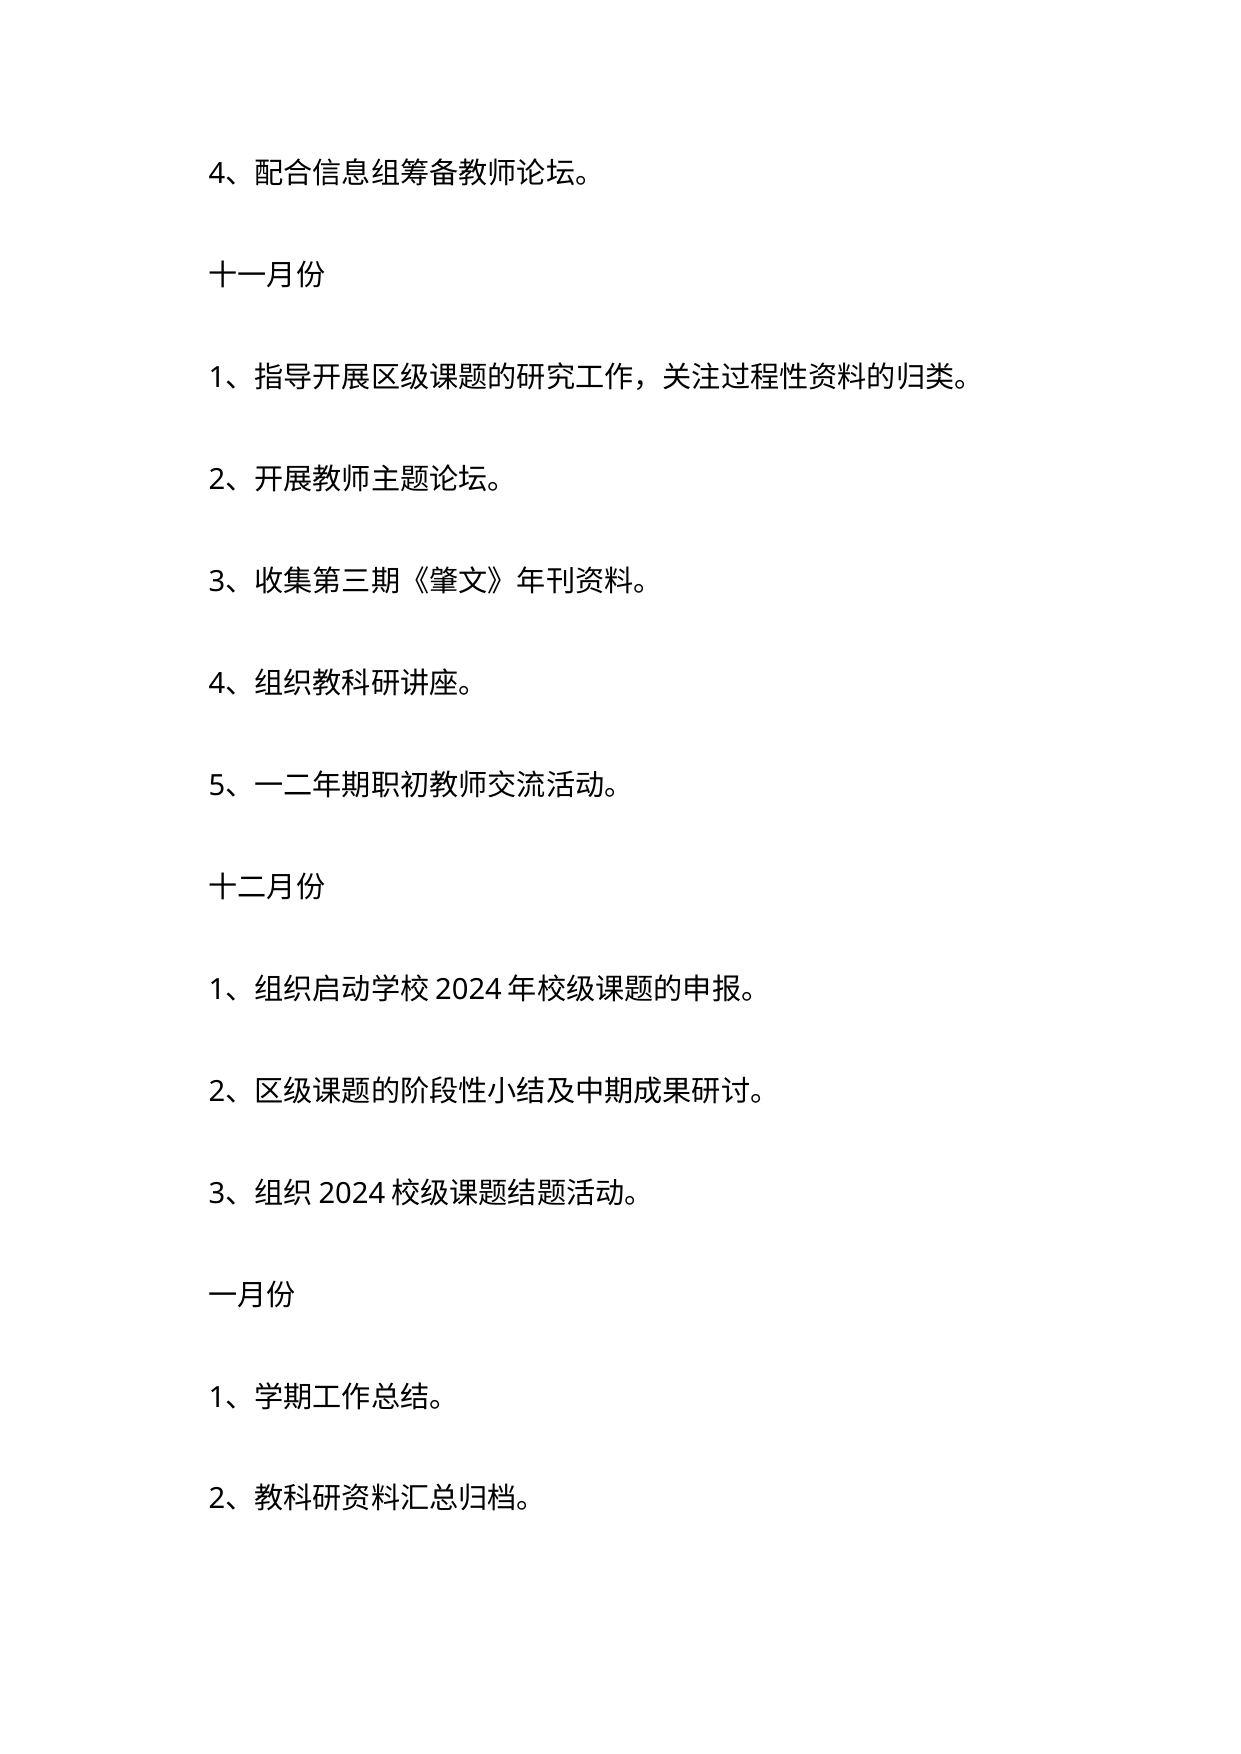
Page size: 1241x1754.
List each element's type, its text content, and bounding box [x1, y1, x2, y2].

text 1、组织启动学校2024年校级课题的申报。 [150, 965, 1090, 1008]
text 3、收集第三期《肇文》年刊资料。 [150, 558, 1090, 600]
text 1、指导开展区级课题的研究工作，关注过程性资料的归类。 [150, 354, 1090, 396]
text 2、教科研资料汇总归档。 [150, 1475, 1090, 1517]
text 4、组织教科研讲座。 [150, 660, 1090, 702]
text 2、区级课题的阶段性小结及中期成果研讨。 [150, 1067, 1090, 1110]
text 一月份 [150, 1271, 1090, 1314]
text 1、学期工作总结。 [150, 1373, 1090, 1416]
text 5、一二年期职初教师交流活动。 [150, 762, 1090, 804]
text 4、配合信息组筹备教师论坛。 [150, 150, 1090, 192]
text 3、组织2024校级课题结题活动。 [150, 1169, 1090, 1212]
text 十二月份 [150, 864, 1090, 906]
text 2、开展教师主题论坛。 [150, 456, 1090, 498]
text 十一月份 [150, 252, 1090, 294]
